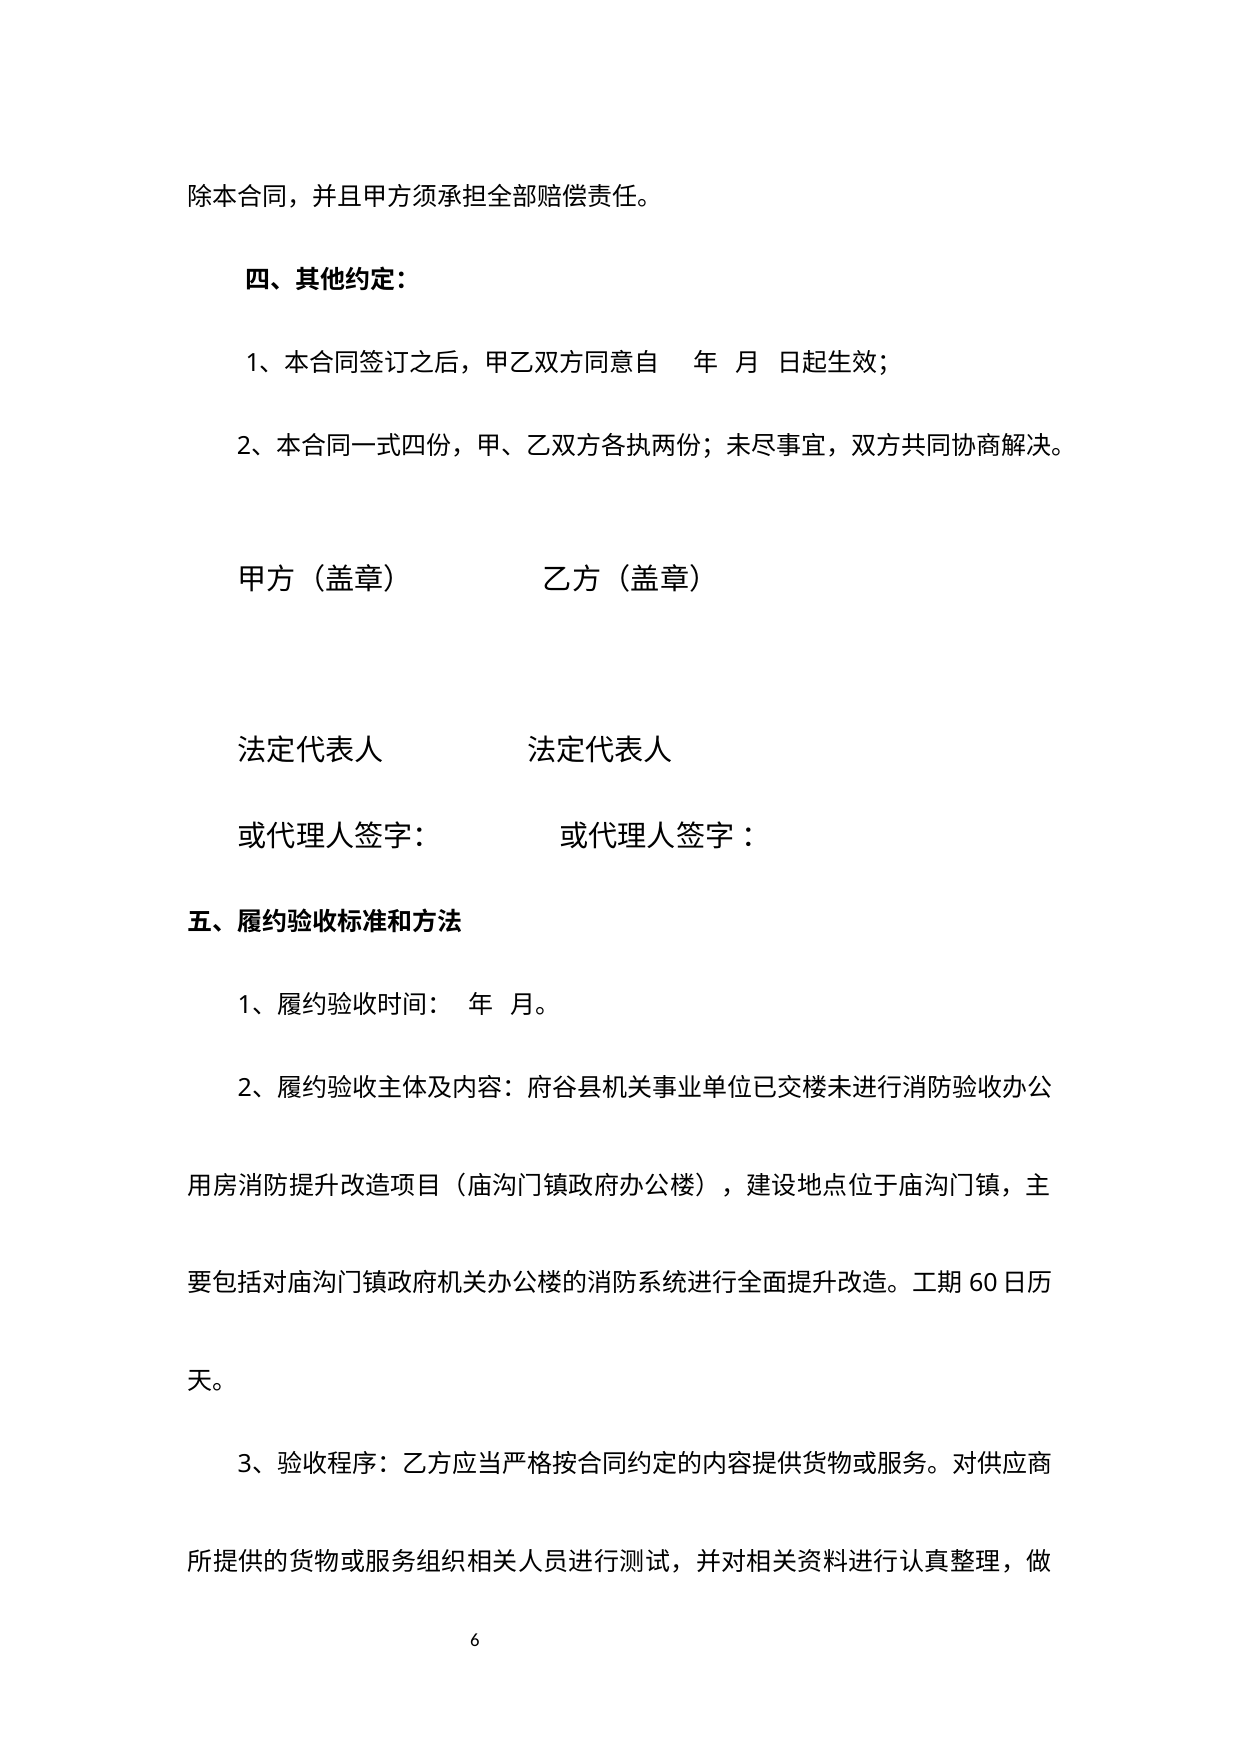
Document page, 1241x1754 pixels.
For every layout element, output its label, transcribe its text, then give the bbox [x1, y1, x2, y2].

list 五、履约验收标准和方法 [187, 887, 1053, 952]
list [187, 1429, 1053, 1592]
text 甲方（盖章） 乙方（盖章） [187, 544, 1053, 609]
list 2、履约验收主体及内容：府谷县机关事业单位已交楼未进行消防验收办公用房消防提升改造项目（庙沟门镇政府办公楼），建设地点位于庙沟门镇，主要包括对庙沟门镇政府机关办公楼的消防系统进行全面提升改造。工期60日历天。 [187, 1053, 1053, 1411]
text 四、其他约定： [187, 245, 1053, 310]
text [187, 162, 1053, 227]
text 或代理人签字： 或代理人签字 ： [187, 801, 1053, 866]
list 1、履约验收时间： 年 月。 [187, 970, 1053, 1035]
text 法定代表人 法定代表人 [187, 715, 1053, 780]
text 1、本合同签订之后，甲乙双方同意自 年 月 日起生效； [187, 328, 1053, 393]
text 2、本合同一式四份，甲、乙双方各执两份；未尽事宜，双方共同协商解决。 [187, 411, 1053, 476]
